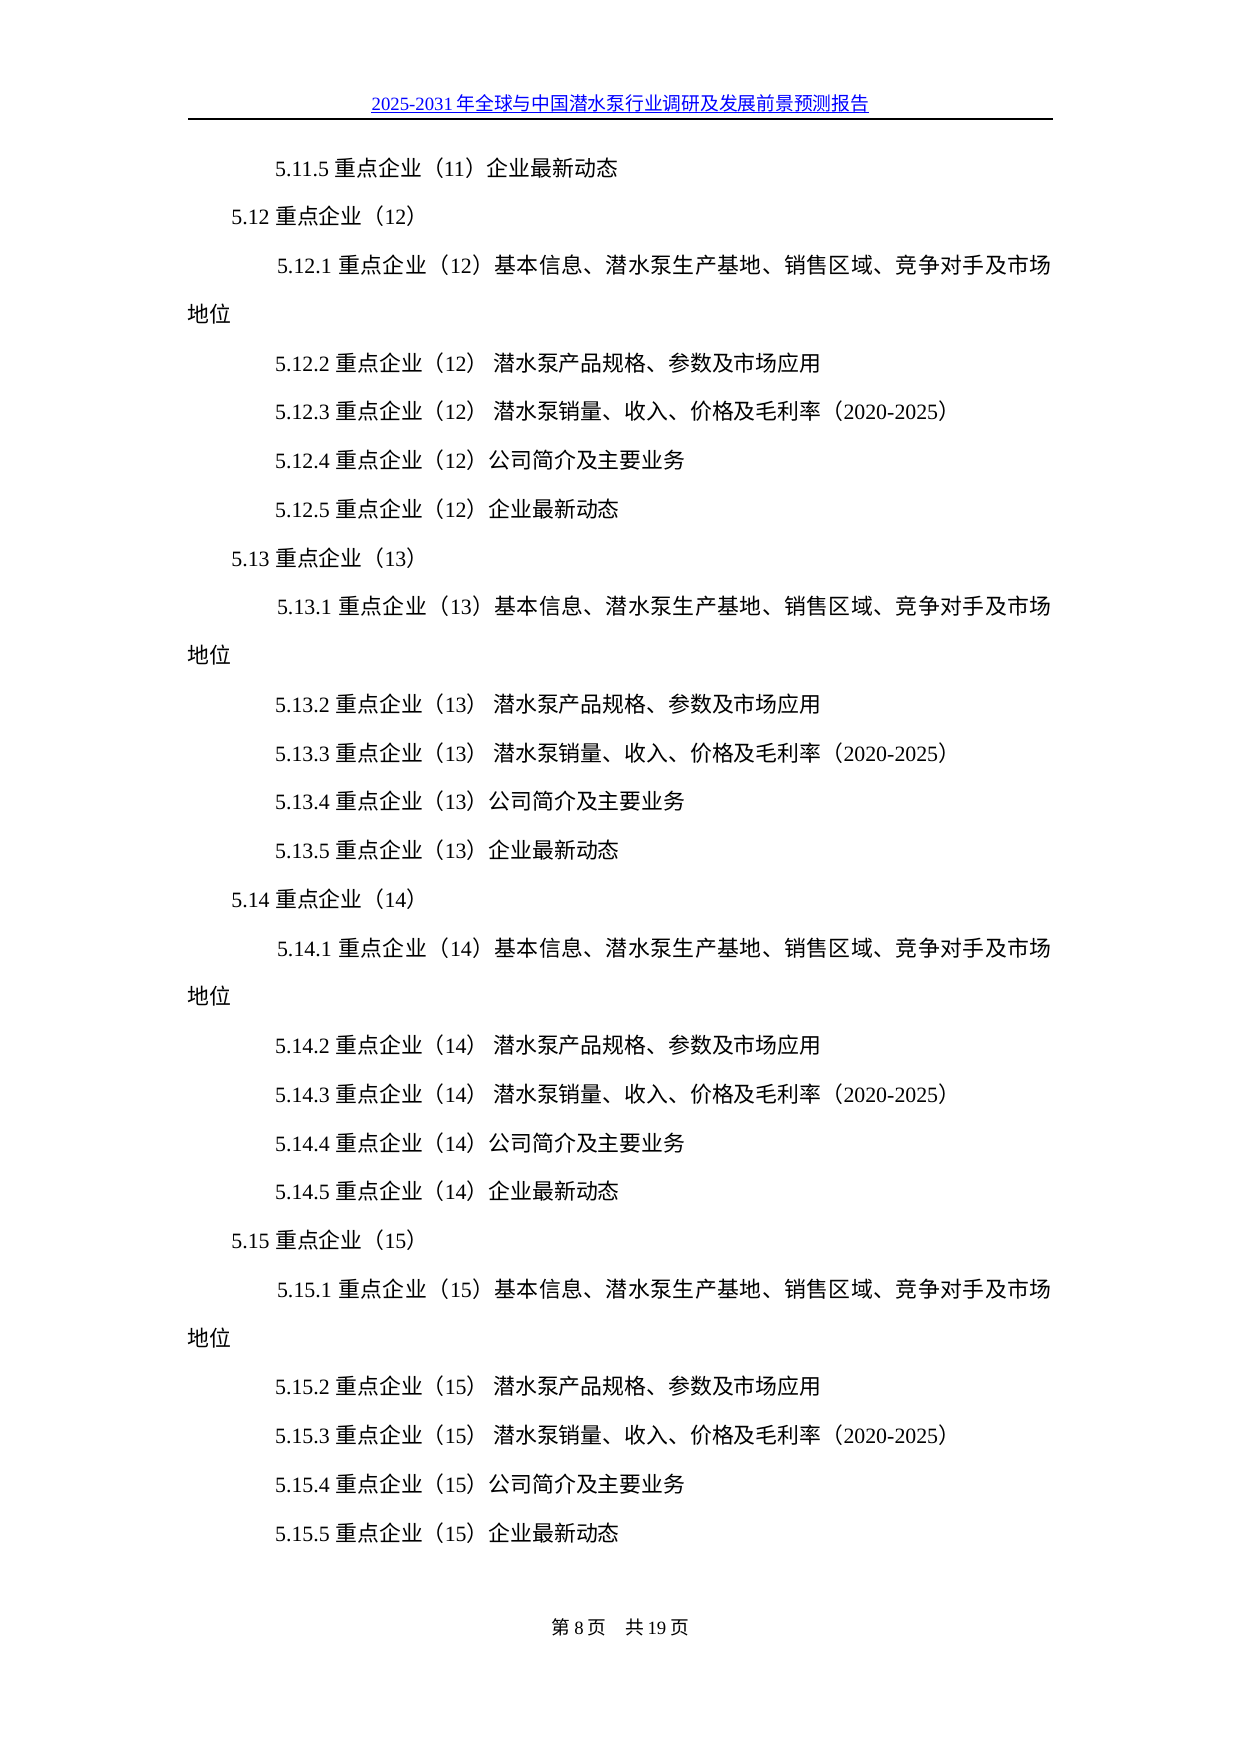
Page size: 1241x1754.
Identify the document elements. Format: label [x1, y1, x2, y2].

text [187, 150, 1053, 1548]
